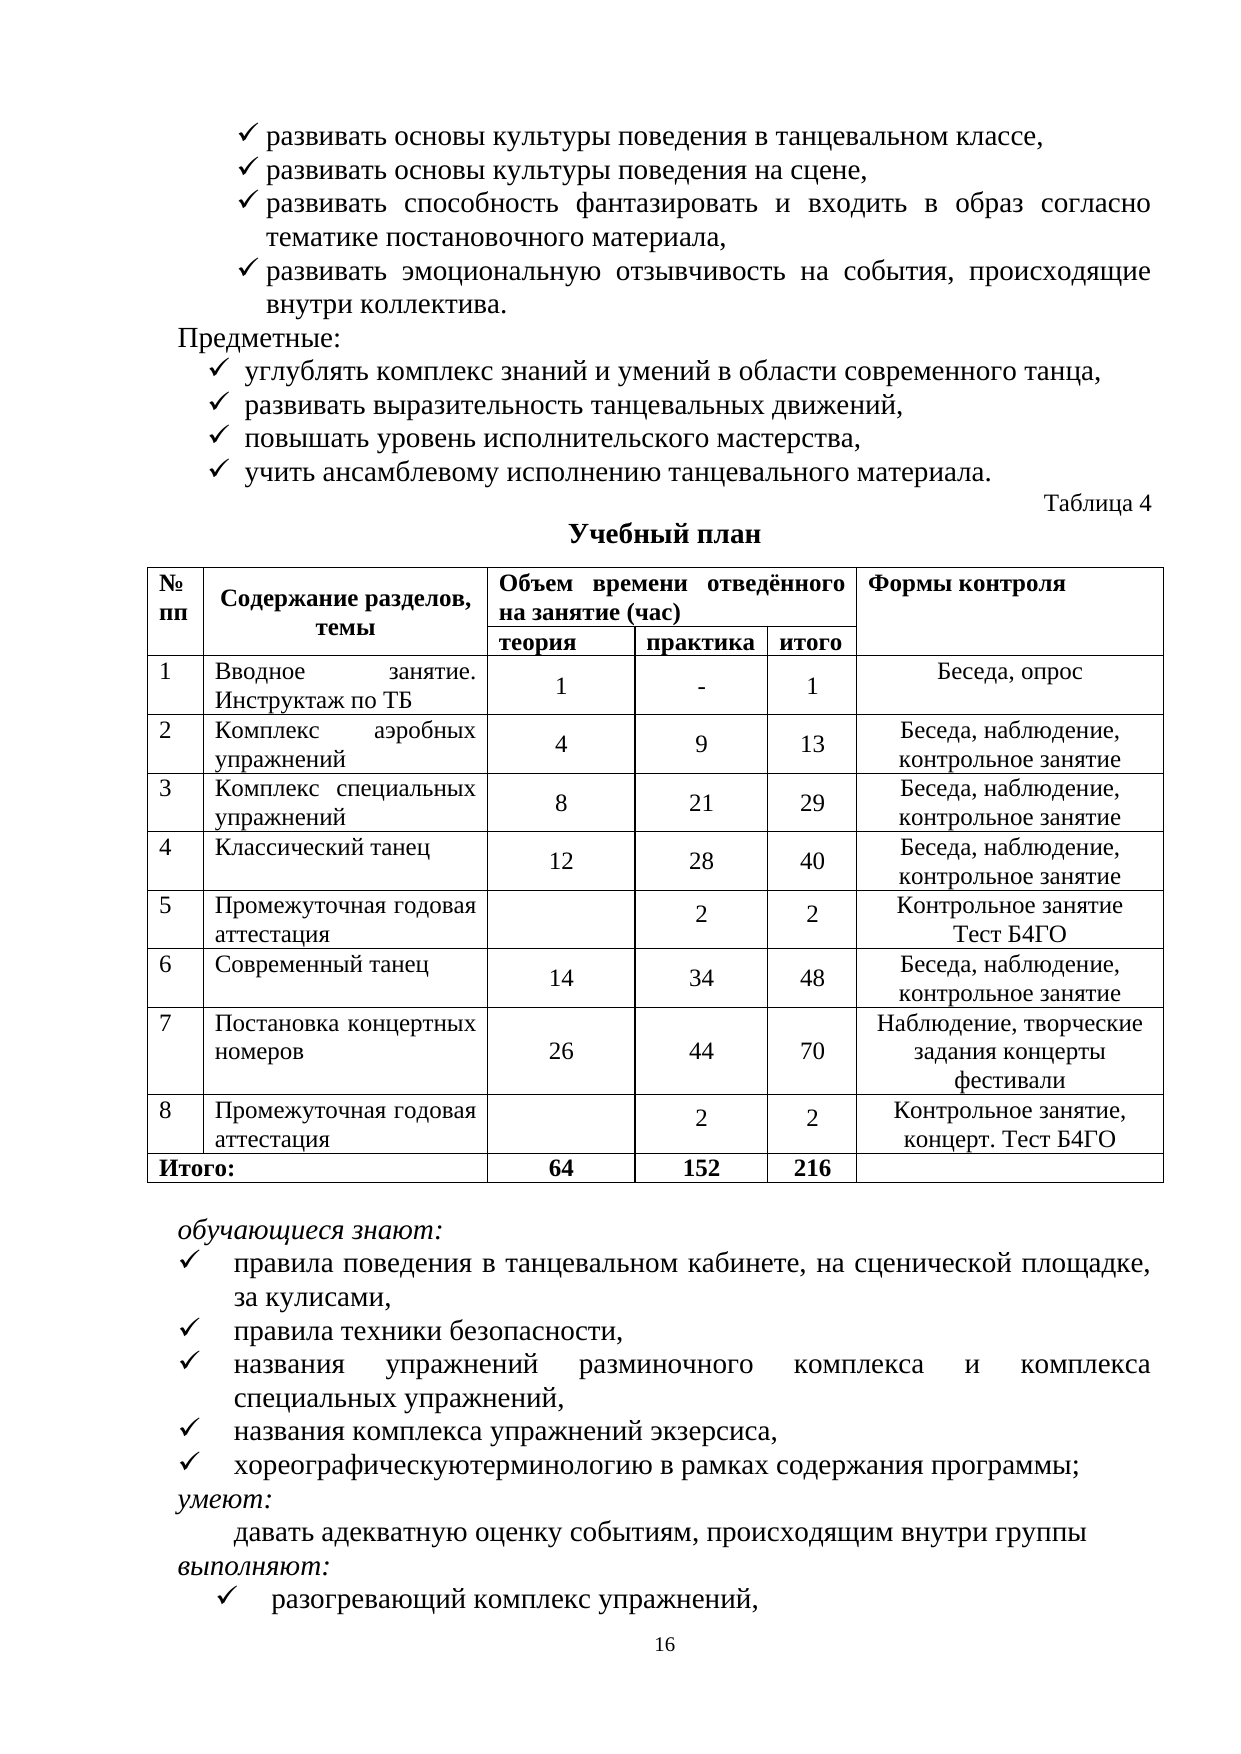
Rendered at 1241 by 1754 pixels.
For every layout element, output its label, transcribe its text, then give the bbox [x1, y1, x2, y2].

text Таблица 4 [177, 488, 1152, 517]
table_cell 9 [636, 715, 767, 772]
table_cell 44 [636, 1008, 767, 1094]
table_cell 2 [148, 715, 203, 772]
list названия комплекса упражнений экзерсиса, [177, 1413, 1152, 1447]
list развивать способность фантазировать и входить в образ согласно тематике постановочного материала, [236, 185, 1152, 253]
table_cell 152 [636, 1154, 767, 1182]
table_cell 4 [488, 715, 634, 772]
table_cell 48 [768, 949, 856, 1007]
table_cell 1 [488, 656, 634, 714]
text умеют: [177, 1481, 1152, 1514]
table_cell Современный танец [204, 949, 487, 1007]
list хореографическуютерминологию в рамках содержания программы; [177, 1447, 1152, 1481]
table_cell Классический танец [204, 832, 487, 889]
table_cell 2 [636, 1095, 767, 1152]
table_cell 12 [488, 832, 634, 889]
list названия упражнений разминочного комплекса и комплекса специальных упражнений, [177, 1346, 1152, 1413]
table_cell Итого: [148, 1154, 487, 1182]
table_cell 13 [768, 715, 856, 772]
table_cell Контрольное занятие Тест Б4ГО [857, 891, 1163, 948]
table_cell Беседа, наблюдение, контрольное занятие [857, 774, 1163, 831]
text выполняют: [177, 1548, 1152, 1581]
table_header Объем времени отведённого на занятие (час) [488, 568, 856, 626]
table_cell Наблюдение, творческие задания концерты фестивали [857, 1008, 1163, 1094]
table_cell 5 [148, 891, 203, 948]
list развивать основы культуры поведения на сцене, [236, 152, 1152, 185]
table_cell 7 [148, 1008, 203, 1094]
table_cell 8 [148, 1095, 203, 1152]
table_cell Промежуточная годовая аттестация [204, 1095, 487, 1152]
table_cell 2 [768, 1095, 856, 1152]
list учить ансамблевому исполнению танцевального материала. [207, 454, 1152, 488]
table_header Содержание разделов, темы [204, 568, 487, 655]
text Предметные: [177, 320, 1152, 353]
table_cell 1 [148, 656, 203, 714]
table_cell 40 [768, 832, 856, 889]
table_cell Комплекс специальных упражнений [204, 774, 487, 831]
table_cell Комплекс аэробных упражнений [204, 715, 487, 772]
list углублять комплекс знаний и умений в области современного танца, [207, 353, 1152, 387]
table_cell [488, 1095, 634, 1152]
table_cell [488, 891, 634, 948]
table_cell 8 [488, 774, 634, 831]
list развивать выразительность танцевальных движений, [207, 387, 1152, 421]
table_header Формы контроля [857, 568, 1163, 655]
table_cell теория [488, 627, 634, 655]
table_cell 26 [488, 1008, 634, 1094]
table_cell практика [636, 627, 767, 655]
table_cell 2 [636, 891, 767, 948]
table_cell 34 [636, 949, 767, 1007]
table_cell 29 [768, 774, 856, 831]
text Учебный план [177, 517, 1152, 550]
table_cell 70 [768, 1008, 856, 1094]
table_cell Вводное занятие. Инструктаж по ТБ [204, 656, 487, 714]
list разогревающий комплекс упражнений, [215, 1581, 1152, 1615]
table_cell Контрольное занятие, концерт. Тест Б4ГО [857, 1095, 1163, 1152]
table_cell 2 [768, 891, 856, 948]
table_cell Промежуточная годовая аттестация [204, 891, 487, 948]
table_cell 21 [636, 774, 767, 831]
table_header № пп [148, 568, 203, 655]
table_cell Беседа, наблюдение, контрольное занятие [857, 832, 1163, 889]
table_cell 64 [488, 1154, 634, 1182]
list развивать основы культуры поведения в танцевальном классе, [236, 118, 1152, 152]
table_cell Беседа, наблюдение, контрольное занятие [857, 715, 1163, 772]
table_cell Постановка концертных номеров [204, 1008, 487, 1094]
table_cell 216 [768, 1154, 856, 1182]
table_cell 14 [488, 949, 634, 1007]
text обучающиеся знают: [177, 1212, 1152, 1246]
table_cell итого [768, 627, 856, 655]
table_cell - [636, 656, 767, 714]
table_cell 4 [148, 832, 203, 889]
table_cell [857, 1154, 1163, 1182]
table_cell 3 [148, 774, 203, 831]
list развивать эмоциональную отзывчивость на события, происходящие внутри коллектива. [236, 253, 1152, 320]
table_cell 28 [636, 832, 767, 889]
list повышать уровень исполнительского мастерства, [207, 421, 1152, 454]
list правила техники безопасности, [177, 1313, 1152, 1346]
table_cell 1 [768, 656, 856, 714]
table_cell Беседа, наблюдение, контрольное занятие [857, 949, 1163, 1007]
list правила поведения в танцевальном кабинете, на сценической площадке, за кулисами, [177, 1246, 1152, 1313]
table_cell 6 [148, 949, 203, 1007]
list давать адекватную оценку событиям, происходящим внутри группы [233, 1514, 1152, 1548]
table_cell Беседа, опрос [857, 656, 1163, 714]
